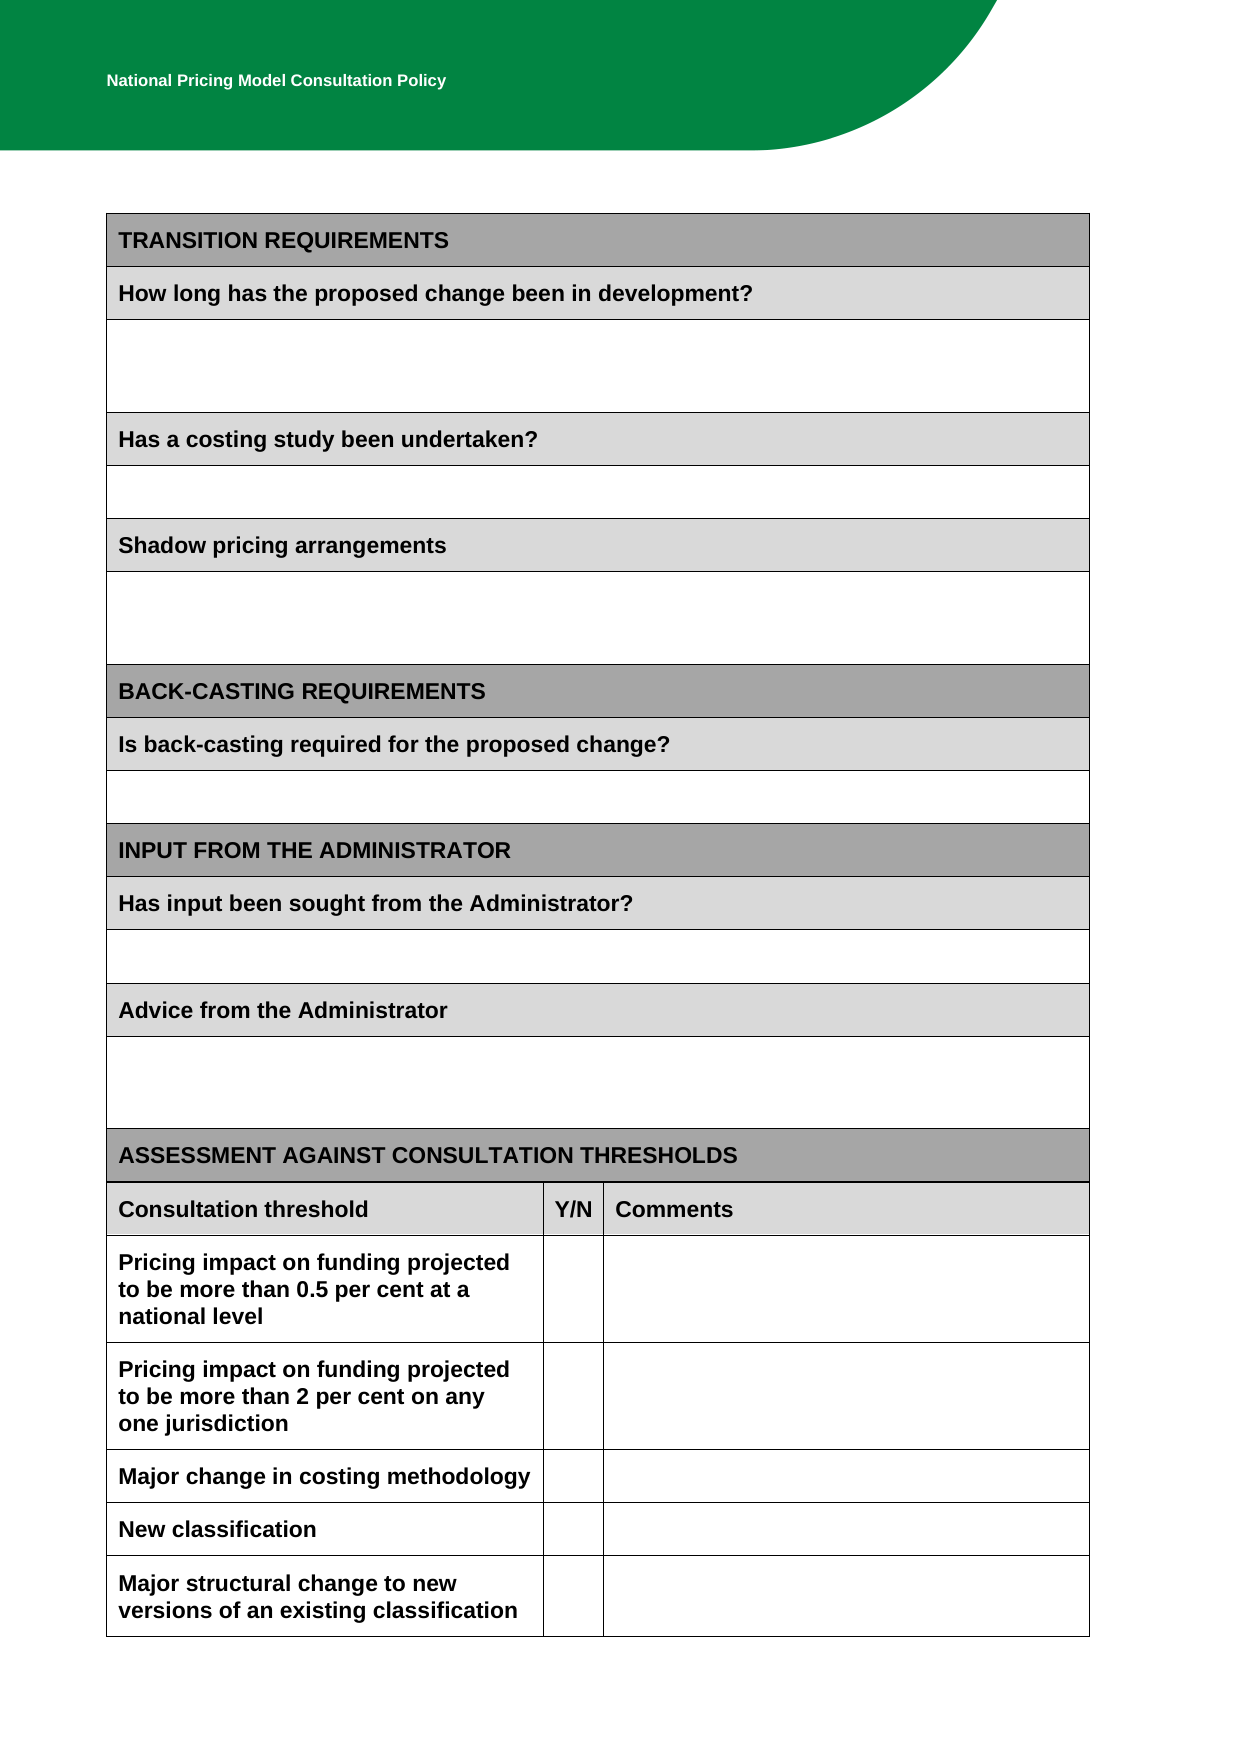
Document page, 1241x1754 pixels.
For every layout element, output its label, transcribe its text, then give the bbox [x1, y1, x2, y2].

table_cell New classification [107, 1503, 543, 1555]
picture [0, 0, 998, 151]
table_cell Consultation threshold [107, 1183, 543, 1234]
table_cell Pricing impact on funding projected to be more than 0.5 per cent at a national level [107, 1236, 543, 1342]
table_cell How long has the proposed change been in development? [107, 267, 1089, 319]
table_cell Y/N [544, 1183, 603, 1234]
table_cell [107, 771, 1089, 823]
table_cell Major structural change to new versions of an existing classification [107, 1556, 543, 1636]
table_cell Has a costing study been undertaken? [107, 413, 1089, 465]
table_cell Shadow pricing arrangements [107, 519, 1089, 571]
table_cell [107, 320, 1089, 412]
table_cell [107, 466, 1089, 518]
table_cell Pricing impact on funding projected to be more than 2 per cent on any one jurisdiction [107, 1343, 543, 1449]
table_cell [604, 1343, 1089, 1449]
table_cell ASSESSMENT AGAINST CONSULTATION THRESHOLDS [107, 1129, 1089, 1181]
table_cell [604, 1236, 1089, 1342]
table_cell [107, 1037, 1089, 1128]
table_cell [604, 1450, 1089, 1502]
table_cell [544, 1503, 603, 1555]
table_cell [544, 1556, 603, 1636]
table_cell [107, 930, 1089, 982]
table_cell [604, 1556, 1089, 1636]
table_cell Comments [604, 1183, 1089, 1234]
table_cell Has input been sought from the Administrator? [107, 877, 1089, 929]
table_cell [604, 1503, 1089, 1555]
table_cell [544, 1236, 603, 1342]
table_cell Is back-casting required for the proposed change? [107, 718, 1089, 770]
table_cell TRANSITION REQUIREMENTS [107, 214, 1089, 266]
table_cell Advice from the Administrator [107, 984, 1089, 1036]
table_cell [544, 1450, 603, 1502]
table_cell INPUT FROM THE ADMINISTRATOR [107, 824, 1089, 876]
table_cell BACK-CASTING REQUIREMENTS [107, 665, 1089, 717]
table_cell [544, 1343, 603, 1449]
table_cell [107, 572, 1089, 664]
table_cell Major change in costing methodology [107, 1450, 543, 1502]
